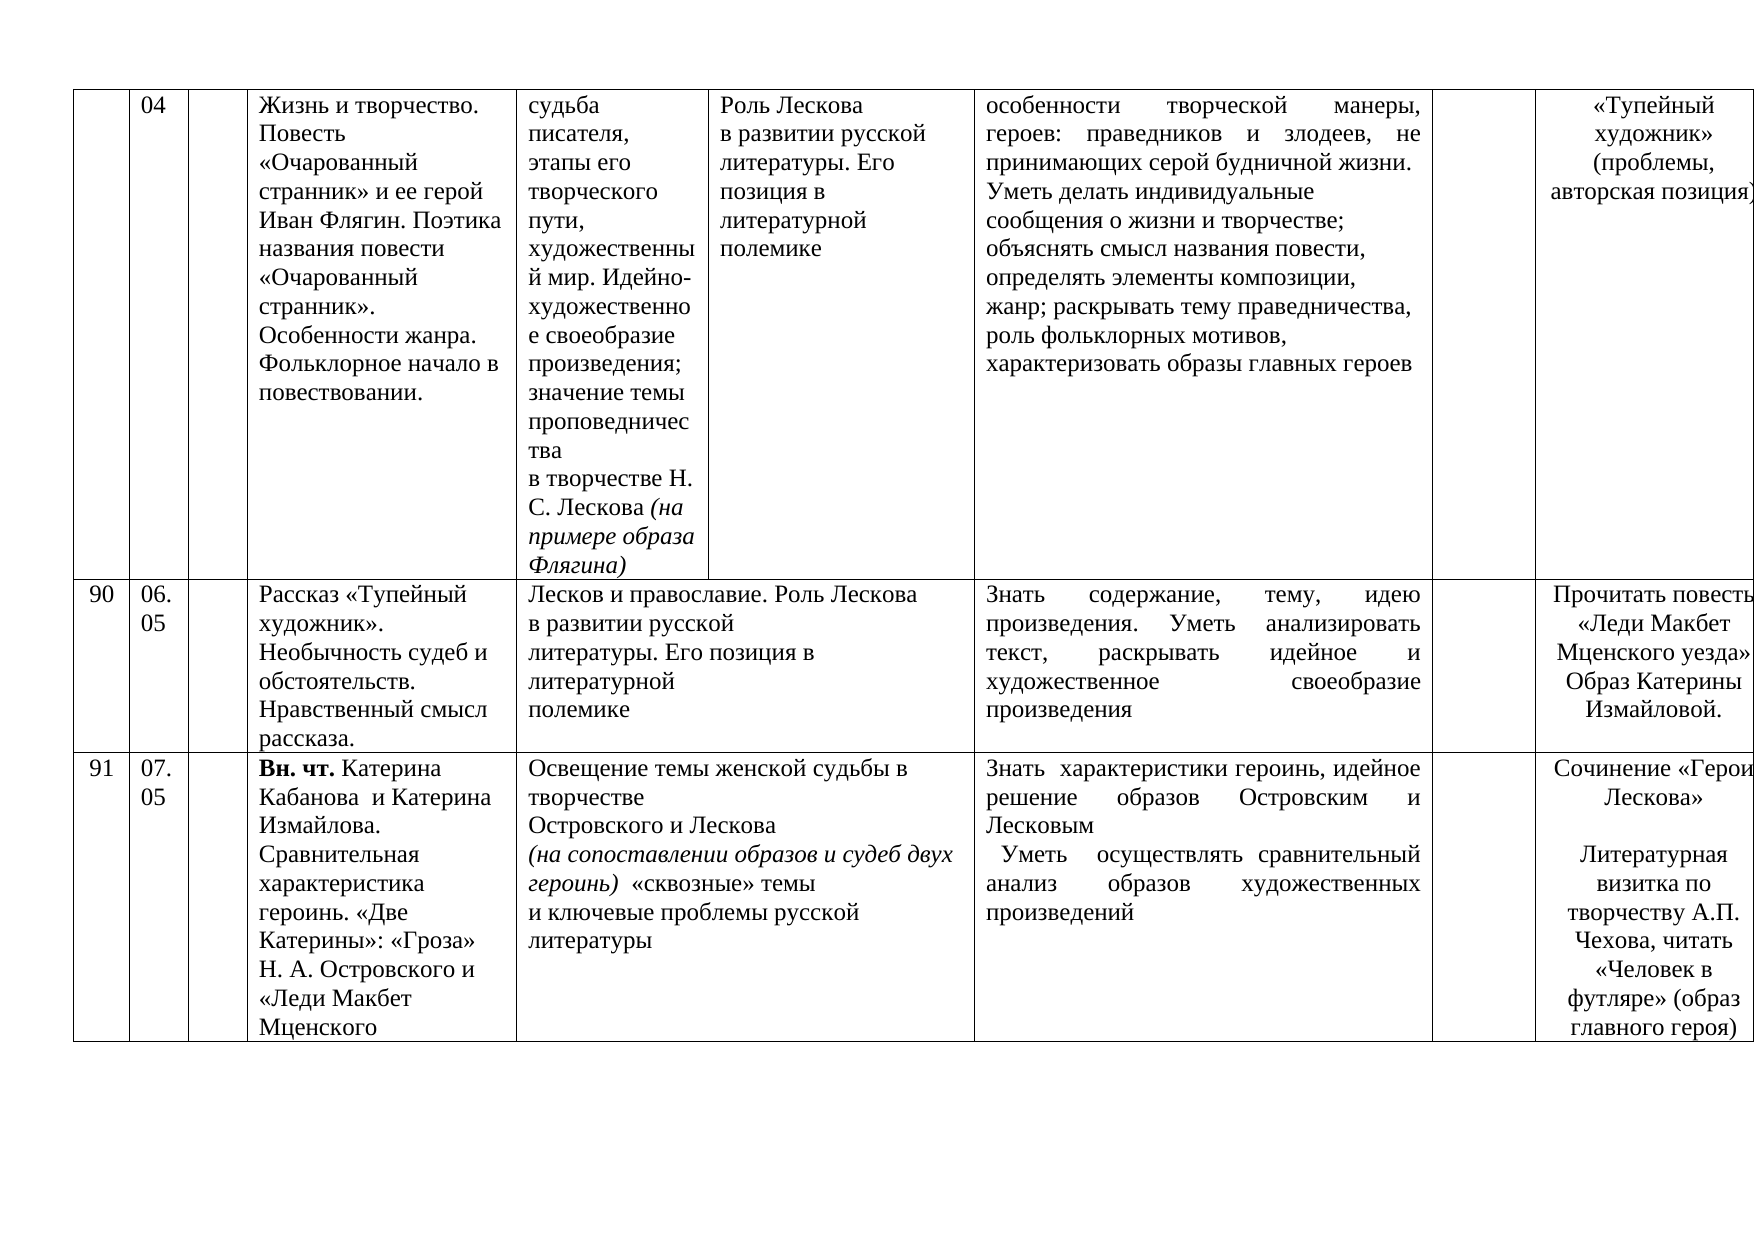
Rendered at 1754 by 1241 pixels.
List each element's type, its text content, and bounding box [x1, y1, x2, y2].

table_cell 30.04 [130, 90, 188, 578]
table_cell [1433, 580, 1535, 752]
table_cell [1536, 90, 1753, 578]
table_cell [975, 753, 1432, 1041]
table_cell [189, 753, 247, 1041]
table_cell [709, 90, 974, 578]
table_cell 89 [74, 90, 129, 578]
table_cell [189, 90, 247, 578]
table_cell 91 [74, 753, 129, 1041]
table_cell Прочитать повесть «Леди Макбет Мценского уезда» Образ Катерины Измайловой. [1536, 580, 1753, 752]
table_cell 06.05 [130, 580, 188, 752]
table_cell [517, 90, 708, 578]
table_cell Лесков и православие. Роль Лескова в развитии русской литературы. Его позиция в литературной полемике [517, 580, 974, 752]
table_cell Знать содержание, тему, идею произведения. Уметь анализировать текст, раскрывать идейное и художественное своеобразие произведения [975, 580, 1432, 752]
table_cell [1536, 753, 1753, 1041]
table_cell [189, 580, 247, 752]
table_cell 07.05 [130, 753, 188, 1041]
table_cell [1433, 753, 1535, 1041]
table_cell [1433, 90, 1535, 578]
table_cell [975, 90, 1432, 578]
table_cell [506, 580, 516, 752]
table_cell 90 [74, 580, 129, 752]
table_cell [517, 753, 974, 1041]
